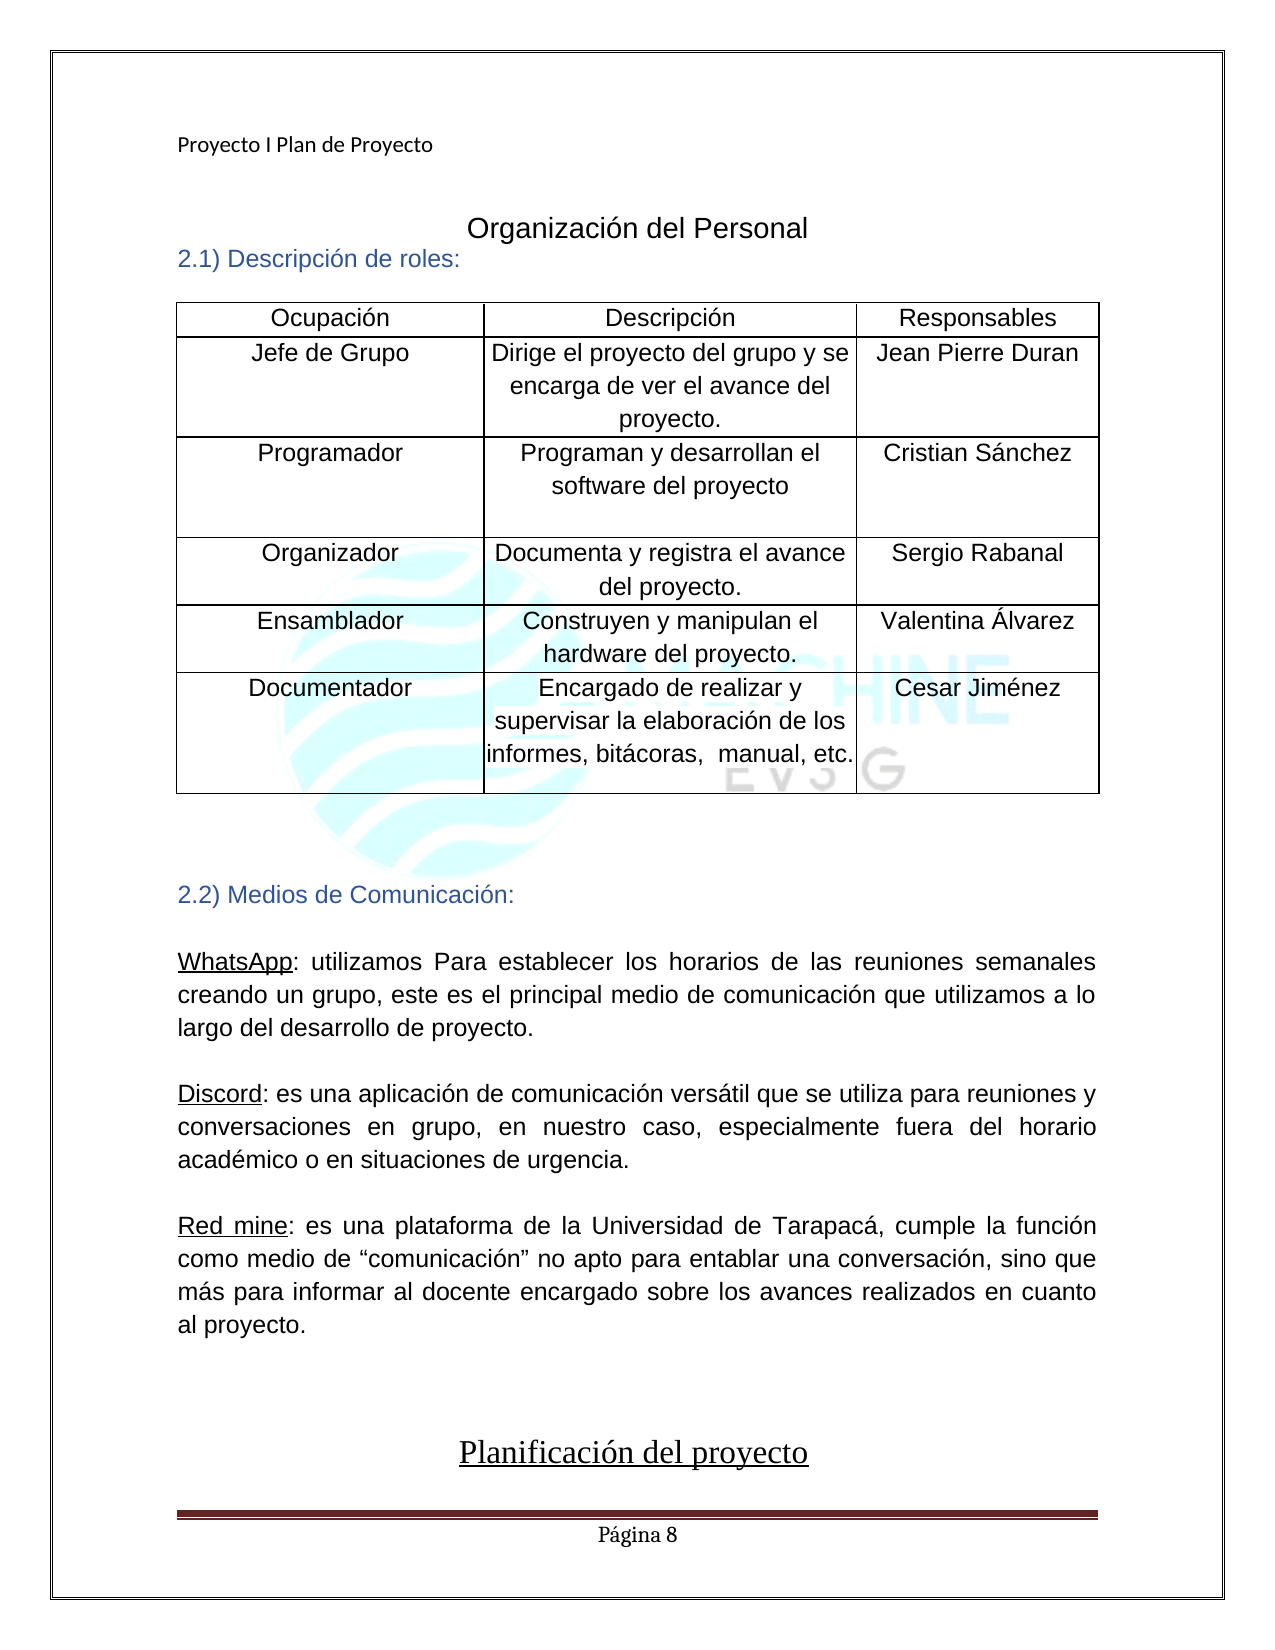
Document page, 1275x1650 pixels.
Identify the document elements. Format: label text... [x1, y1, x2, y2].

text Planificación del proyecto [177, 1432, 1098, 1470]
table_cell Jefe de Grupo [177, 338, 483, 436]
text Red mine: es una plataforma de la Universidad de Tarapacá, cumple la función como medio de “comunicación” no apto para entablar una conversación, sino que más para informar al docente encargado sobre los avances realizados en cuanto al proyecto. [177, 1211, 1098, 1338]
table_header Responsables [857, 303, 1098, 336]
table_cell Cesar Jiménez [857, 673, 1098, 793]
table_cell Dirige el proyecto del grupo y se encarga de ver el avance del proyecto. [485, 338, 856, 436]
table_cell Ensamblador [177, 606, 483, 672]
table_cell Documentador [177, 673, 483, 793]
table_cell Organizador [177, 538, 483, 604]
text WhatsApp: utilizamos Para establecer los horarios de las reuniones semanales creando un grupo, este es el principal medio de comunicación que utilizamos a lo largo del desarrollo de proyecto. [177, 947, 1098, 1041]
table_cell Encargado de realizar y supervisar la elaboración de los informes, bitácoras, manual, etc. [485, 673, 856, 793]
table_cell Programan y desarrollan el software del proyecto [485, 438, 856, 537]
table_cell Jean Pierre Duran [857, 338, 1098, 436]
table_cell Cristian Sánchez [857, 438, 1098, 537]
table_header Ocupación [177, 303, 484, 336]
table_cell Construyen y manipulan el hardware del proyecto. [485, 606, 856, 672]
table_cell Documenta y registra el avance del proyecto. [485, 538, 856, 604]
text 2.2) Medios de Comunicación: [177, 881, 1098, 909]
table_cell Valentina Álvarez [857, 606, 1098, 672]
text 2.1) Descripción de roles: [177, 244, 1098, 273]
text Discord: es una aplicación de comunicación versátil que se utiliza para reuniones y conversaciones en grupo, en nuestro caso, especialmente fuera del horario académico o en situaciones de urgencia. [177, 1079, 1098, 1173]
text Organización del Personal [177, 211, 1098, 244]
table_header Descripción [485, 303, 856, 336]
table_cell Sergio Rabanal [857, 538, 1098, 604]
table_cell Programador [177, 438, 483, 537]
